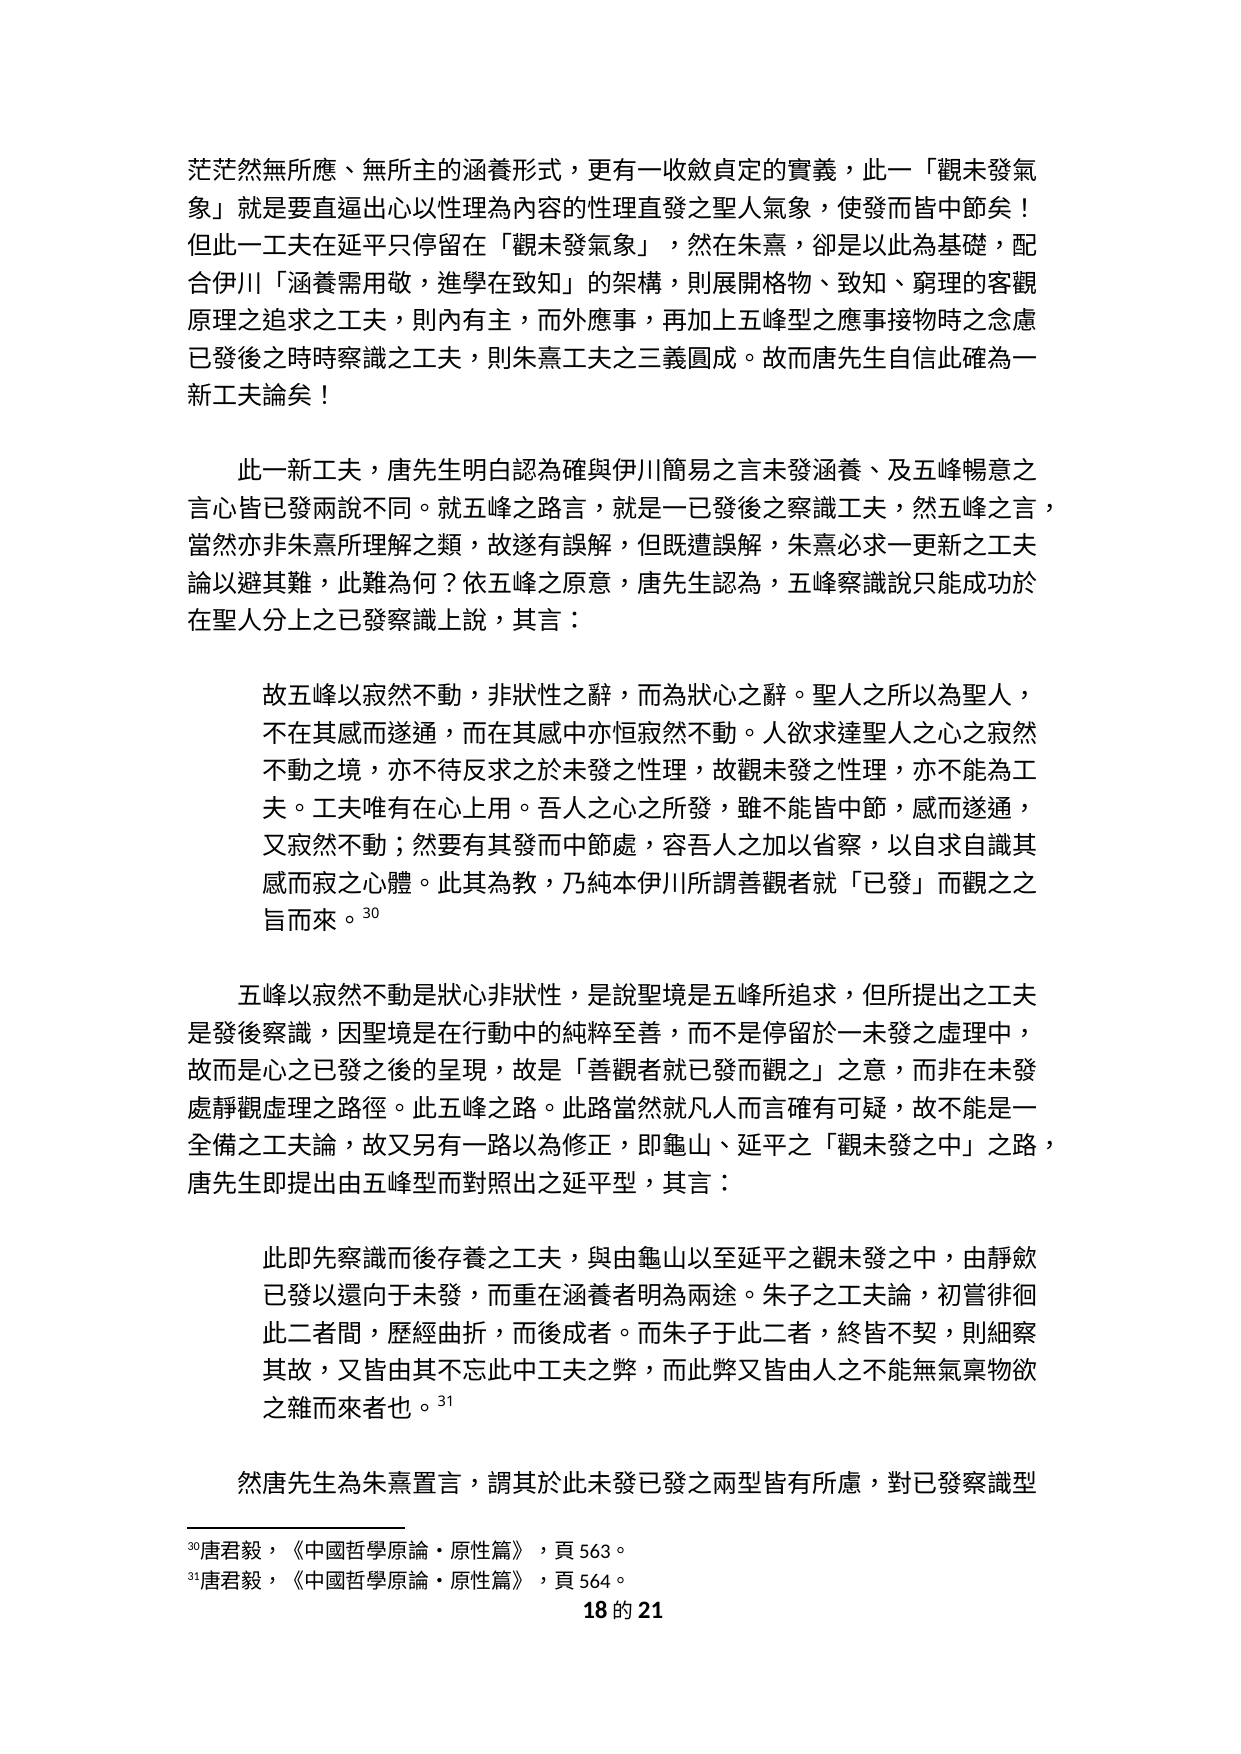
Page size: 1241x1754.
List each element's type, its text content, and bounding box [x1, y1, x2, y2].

text 五峰以寂然不動是狀心非狀性，是說聖境是五峰所追求，但所提出之工夫是發後察識，因聖境是在行動中的純粹至善，而不是停留於一未發之虛理中，故而是心之已發之後的呈現，故是「善觀者就已發而觀之」之意，而非在未發處靜觀虛理之路徑。此五峰之路。此路當然就凡人而言確有可疑，故不能是一全備之工夫論，故又另有一路以為修正，即龜山、延平之「觀未發之中」之路，唐先生即提出由五峰型而對照出之延平型，其言： [187, 975, 1053, 1200]
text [187, 1462, 1053, 1500]
text 此即先察識而後存養之工夫，與由龜山以至延平之觀未發之中，由靜歛已發以還向于未發，而重在涵養者明為兩途。朱子之工夫論，初嘗徘徊此二者間，歷經曲折，而後成者。而朱子于此二者，終皆不契，則細察其故，又皆由其不忘此中工夫之弊，而此弊又皆由人之不能無氣稟物欲之雜而來者也。 [262, 1237, 1053, 1425]
text 此一新工夫，唐先生明白認為確與伊川簡易之言未發涵養、及五峰暢意之言心皆已發兩說不同。就五峰之路言，就是一已發後之察識工夫，然五峰之言，當然亦非朱熹所理解之類，故遂有誤解，但既遭誤解，朱熹必求一更新之工夫論以避其難，此難為何？依五峰之原意，唐先生認為，五峰察識說只能成功於在聖人分上之已發察識上說，其言： [187, 450, 1053, 637]
text 故五峰以寂然不動，非狀性之辭，而為狀心之辭。聖人之所以為聖人，不在其感而遂通，而在其感中亦恒寂然不動。人欲求達聖人之心之寂然不動之境，亦不待反求之於未發之性理，故觀未發之性理，亦不能為工夫。工夫唯有在心上用。吾人之心之所發，雖不能皆中節，感而遂通，又寂然不動；然要有其發而中節處，容吾人之加以省察，以自求自識其感而寂之心體。此其為教，乃純本伊川所謂善觀者就「已發」而觀之之旨而來。 [262, 675, 1053, 937]
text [187, 150, 1053, 412]
